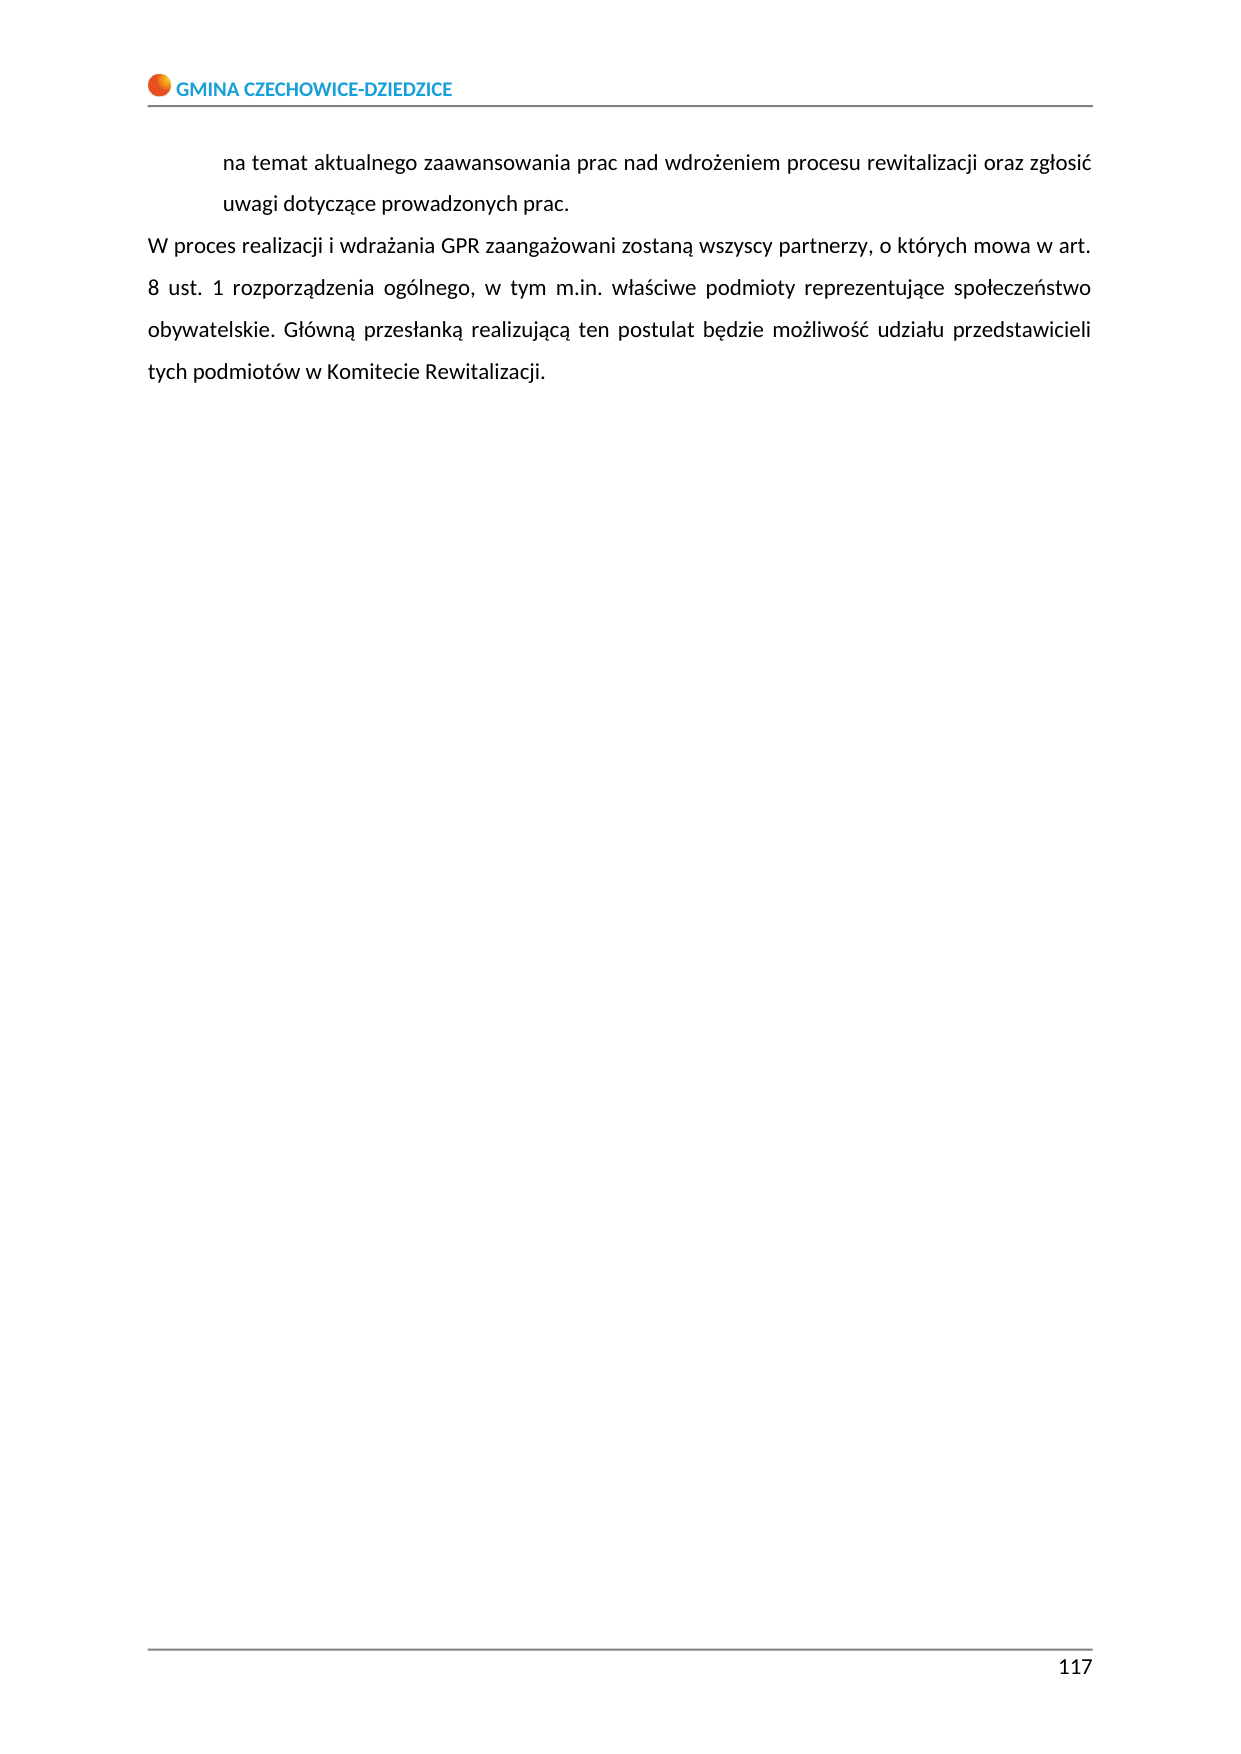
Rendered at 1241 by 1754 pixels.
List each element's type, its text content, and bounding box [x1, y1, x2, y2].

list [185, 148, 1093, 218]
picture [147, 73, 172, 97]
text W proces realizacji i wdrażania GPR zaangażowani zostaną wszyscy partnerzy, o których mowa w art. 8 ust. 1 rozporządzenia ogólnego, w tym m.in. właściwe podmioty reprezentujące społeczeństwo obywatelskie. Główną przesłanką realizującą ten postulat będzie możliwość udziału przedstawicieli tych podmiotów w Komitecie Rewitalizacji. [148, 232, 1093, 386]
